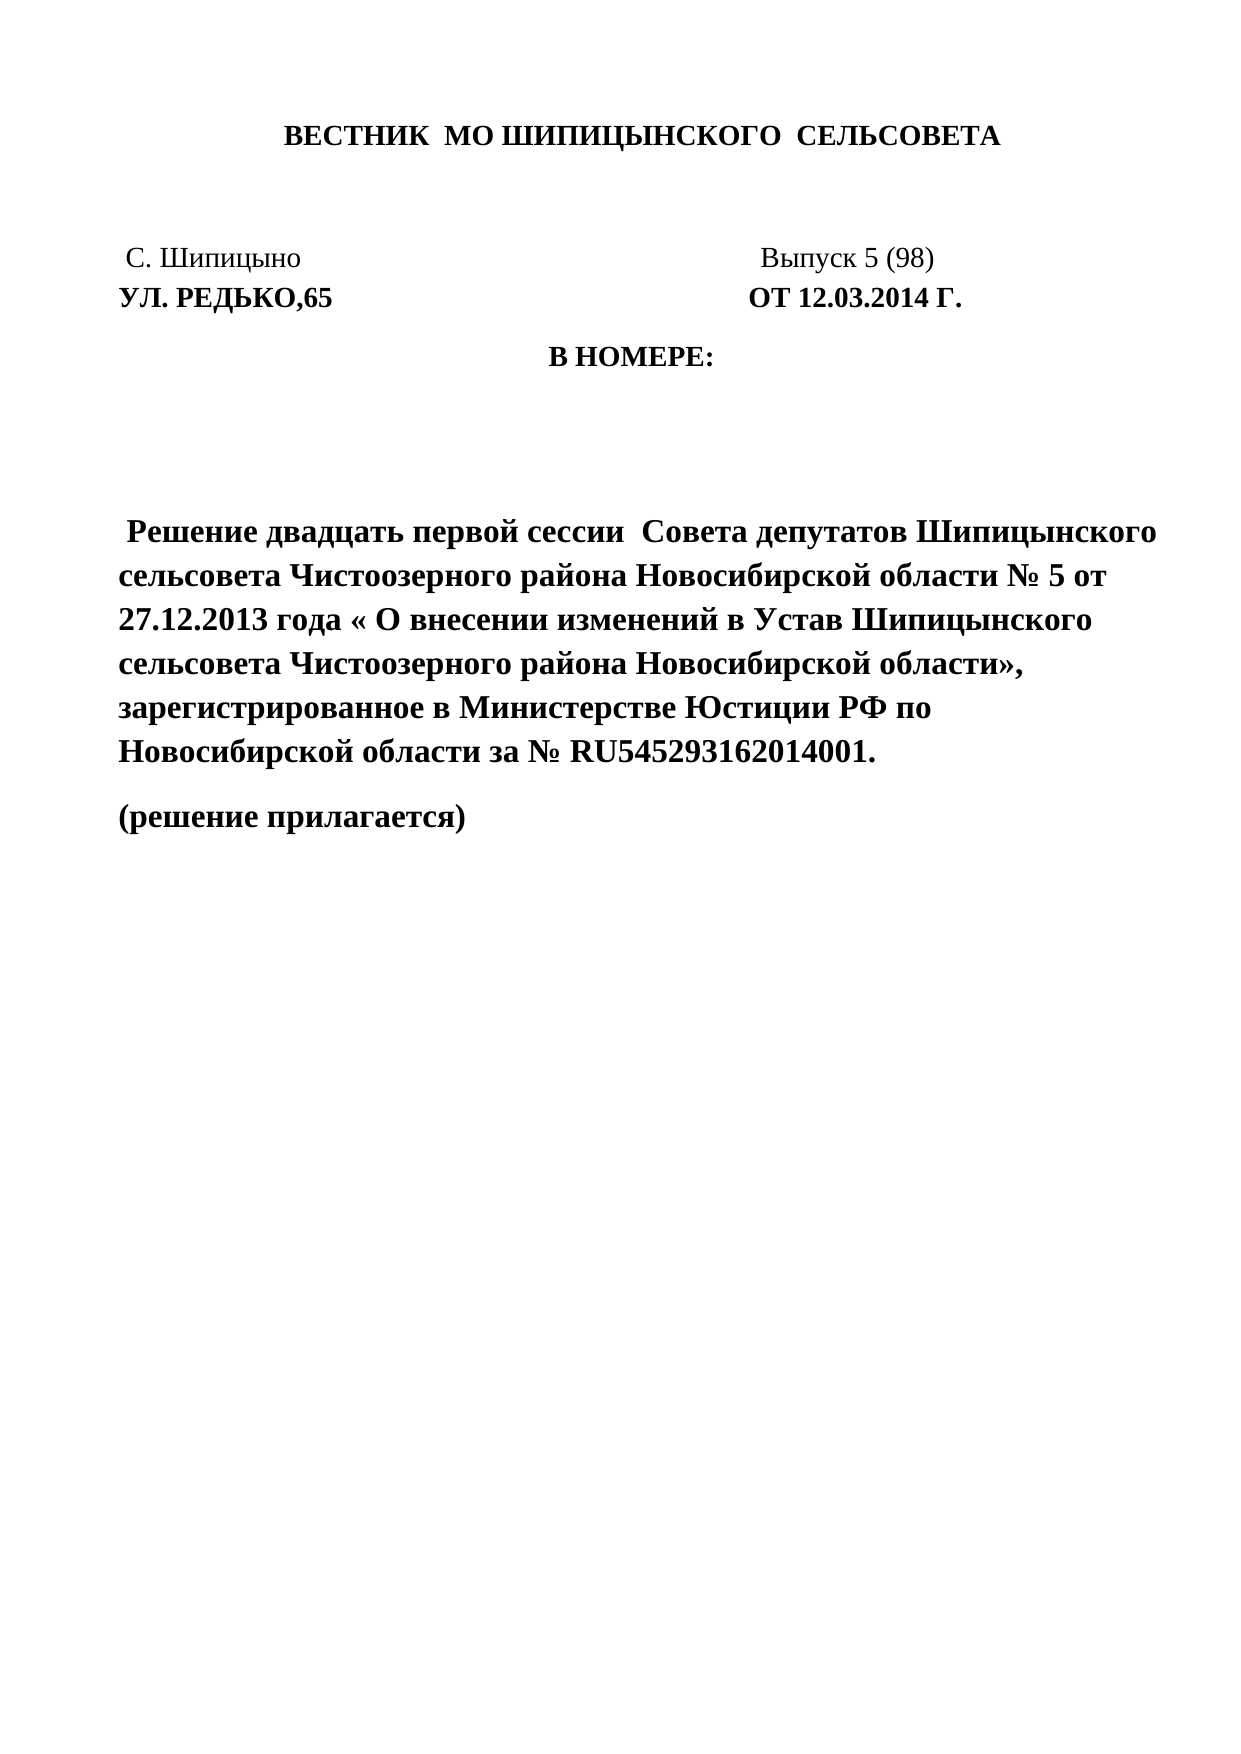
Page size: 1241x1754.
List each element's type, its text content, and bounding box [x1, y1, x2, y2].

text В НОМЕРЕ: [118, 339, 1167, 373]
text Ул. Редько,65 от 12.03.2014 Г. [118, 280, 1167, 313]
text (решение прилагается) [118, 796, 1167, 835]
text Решение двадцать первой сессии Совета депутатов Шипицынского сельсовета Чистоозерного района Новосибирской области № 5 от 27.12.2013 года « О внесении изменений в Устав Шипицынского сельсовета Чистоозерного района Новосибирской области», зарегистрированное в Министерстве Юстиции РФ по Новосибирской области за № RU545293162014001. [118, 511, 1167, 770]
subtitle С. Шипицыно Выпуск 5 (98) [118, 240, 1167, 274]
text Вестник МО Шипицынского Сельсовета [118, 118, 1167, 152]
